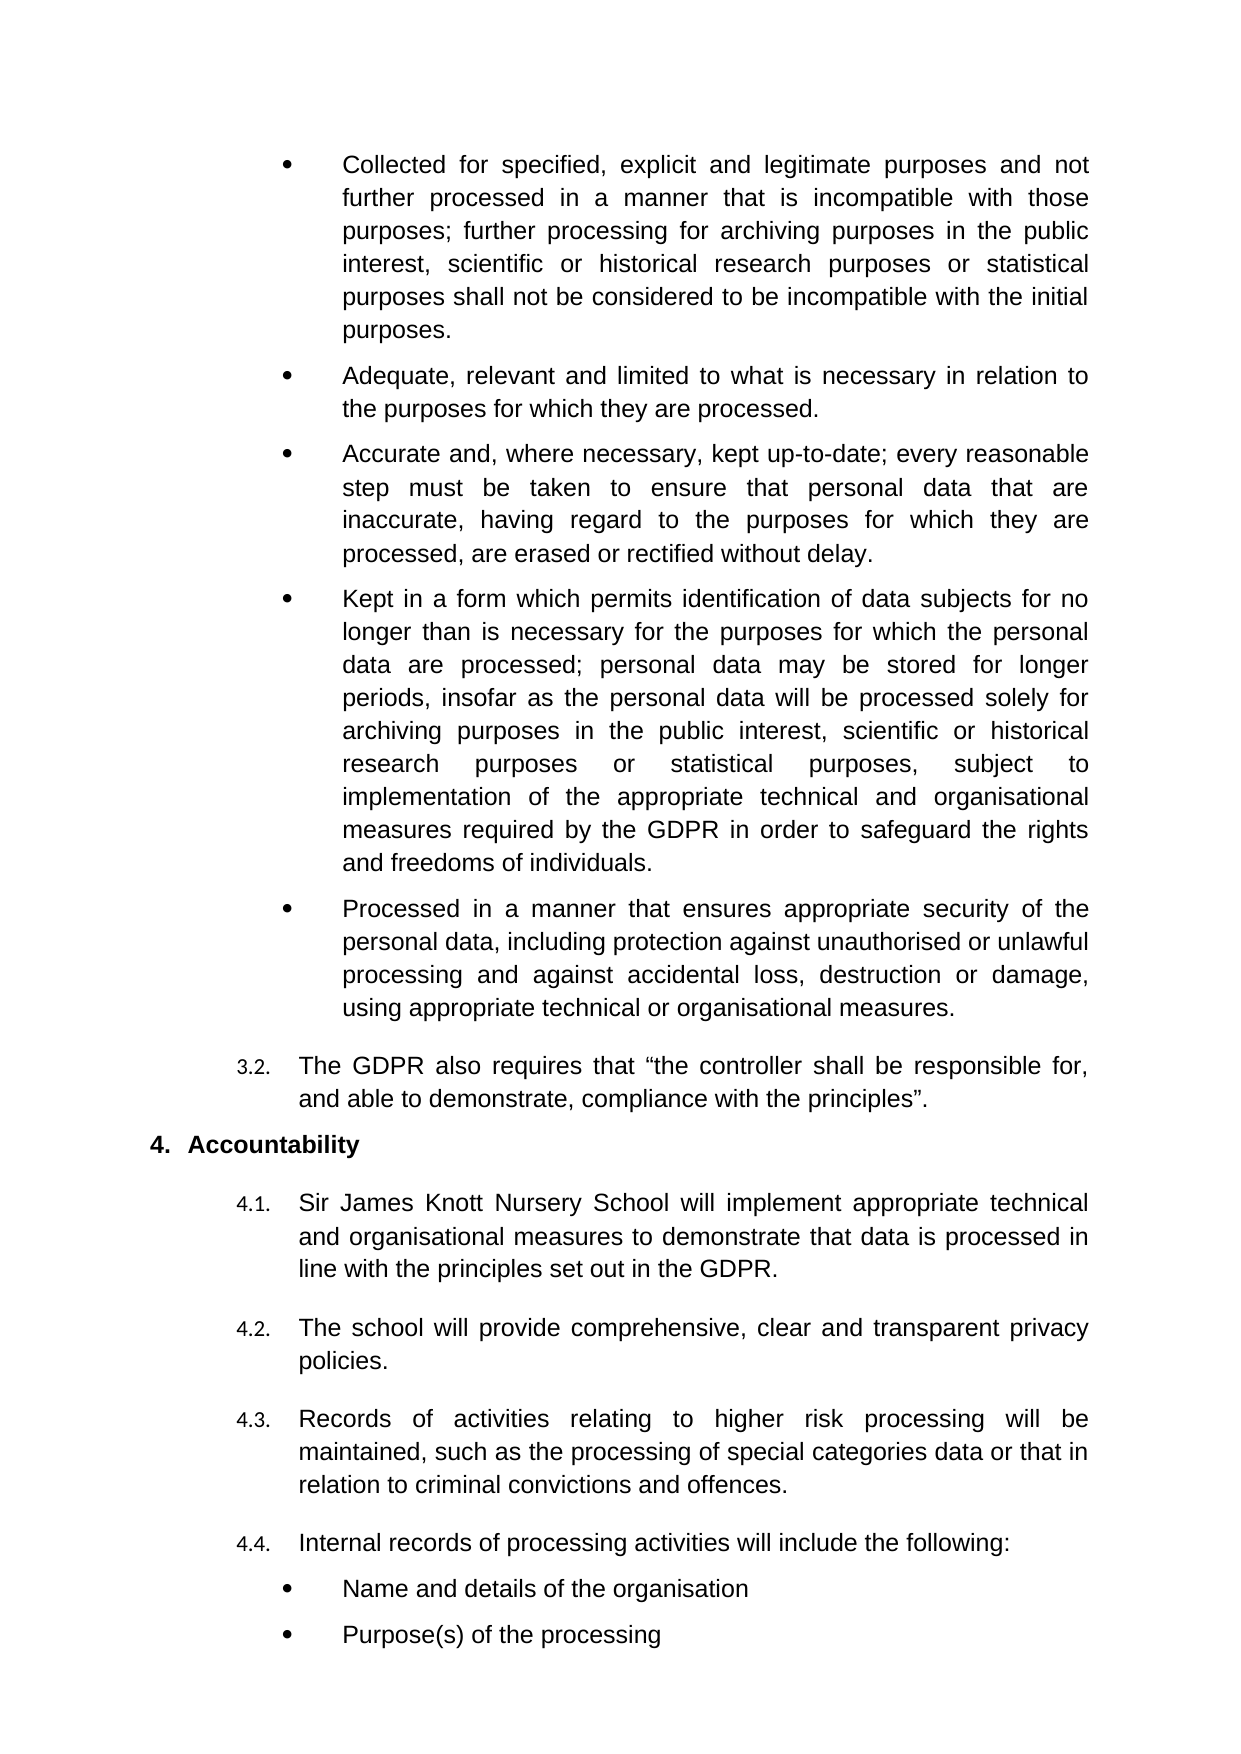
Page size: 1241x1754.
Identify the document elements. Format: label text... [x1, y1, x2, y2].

subtitle Accountability [150, 1130, 1090, 1159]
text Accurate and, where necessary, kept up-to-date; every reasonable step must be taken to ensure that personal data that are inaccurate, having regard to the purposes for which they are processed, are erased or rectified without delay. [283, 439, 1090, 567]
text Collected for specified, explicit and legitimate purposes and not further processed in a manner that is incompatible with those purposes; further processing for archiving purposes in the public interest, scientific or historical research purposes or statistical purposes shall not be considered to be incompatible with the initial purposes. [283, 150, 1090, 344]
text The GDPR also requires that “the controller shall be responsible for, and able to demonstrate, compliance with the principles”. [253, 1051, 1090, 1113]
text Purpose(s) of the processing [283, 1620, 1090, 1649]
text Kept in a form which permits identification of data subjects for no longer than is necessary for the purposes for which the personal data are processed; personal data may be stored for longer periods, insofar as the personal data will be processed solely for archiving purposes in the public interest, scientific or historical research purposes or statistical purposes, subject to implementation of the appropriate technical and organisational measures required by the GDPR in order to safeguard the rights and freedoms of individuals. [283, 584, 1090, 877]
text The school will provide comprehensive, clear and transparent privacy policies. [253, 1312, 1090, 1375]
text Processed in a manner that ensures appropriate security of the personal data, including protection against unauthorised or unlawful processing and against accidental loss, destruction or damage, using appropriate technical or organisational measures. [283, 894, 1090, 1022]
text Records of activities relating to higher risk processing will be maintained, such as the processing of special categories data or that in relation to criminal convictions and offences. [253, 1404, 1090, 1499]
text Adequate, relevant and limited to what is necessary in relation to the purposes for which they are processed. [283, 361, 1090, 423]
text Name and details of the organisation [283, 1574, 1090, 1603]
text Internal records of processing activities will include the following: [253, 1528, 1090, 1558]
text Sir James Knott Nursery School will implement appropriate technical and organisational measures to demonstrate that data is processed in line with the principles set out in the GDPR. [253, 1188, 1090, 1283]
